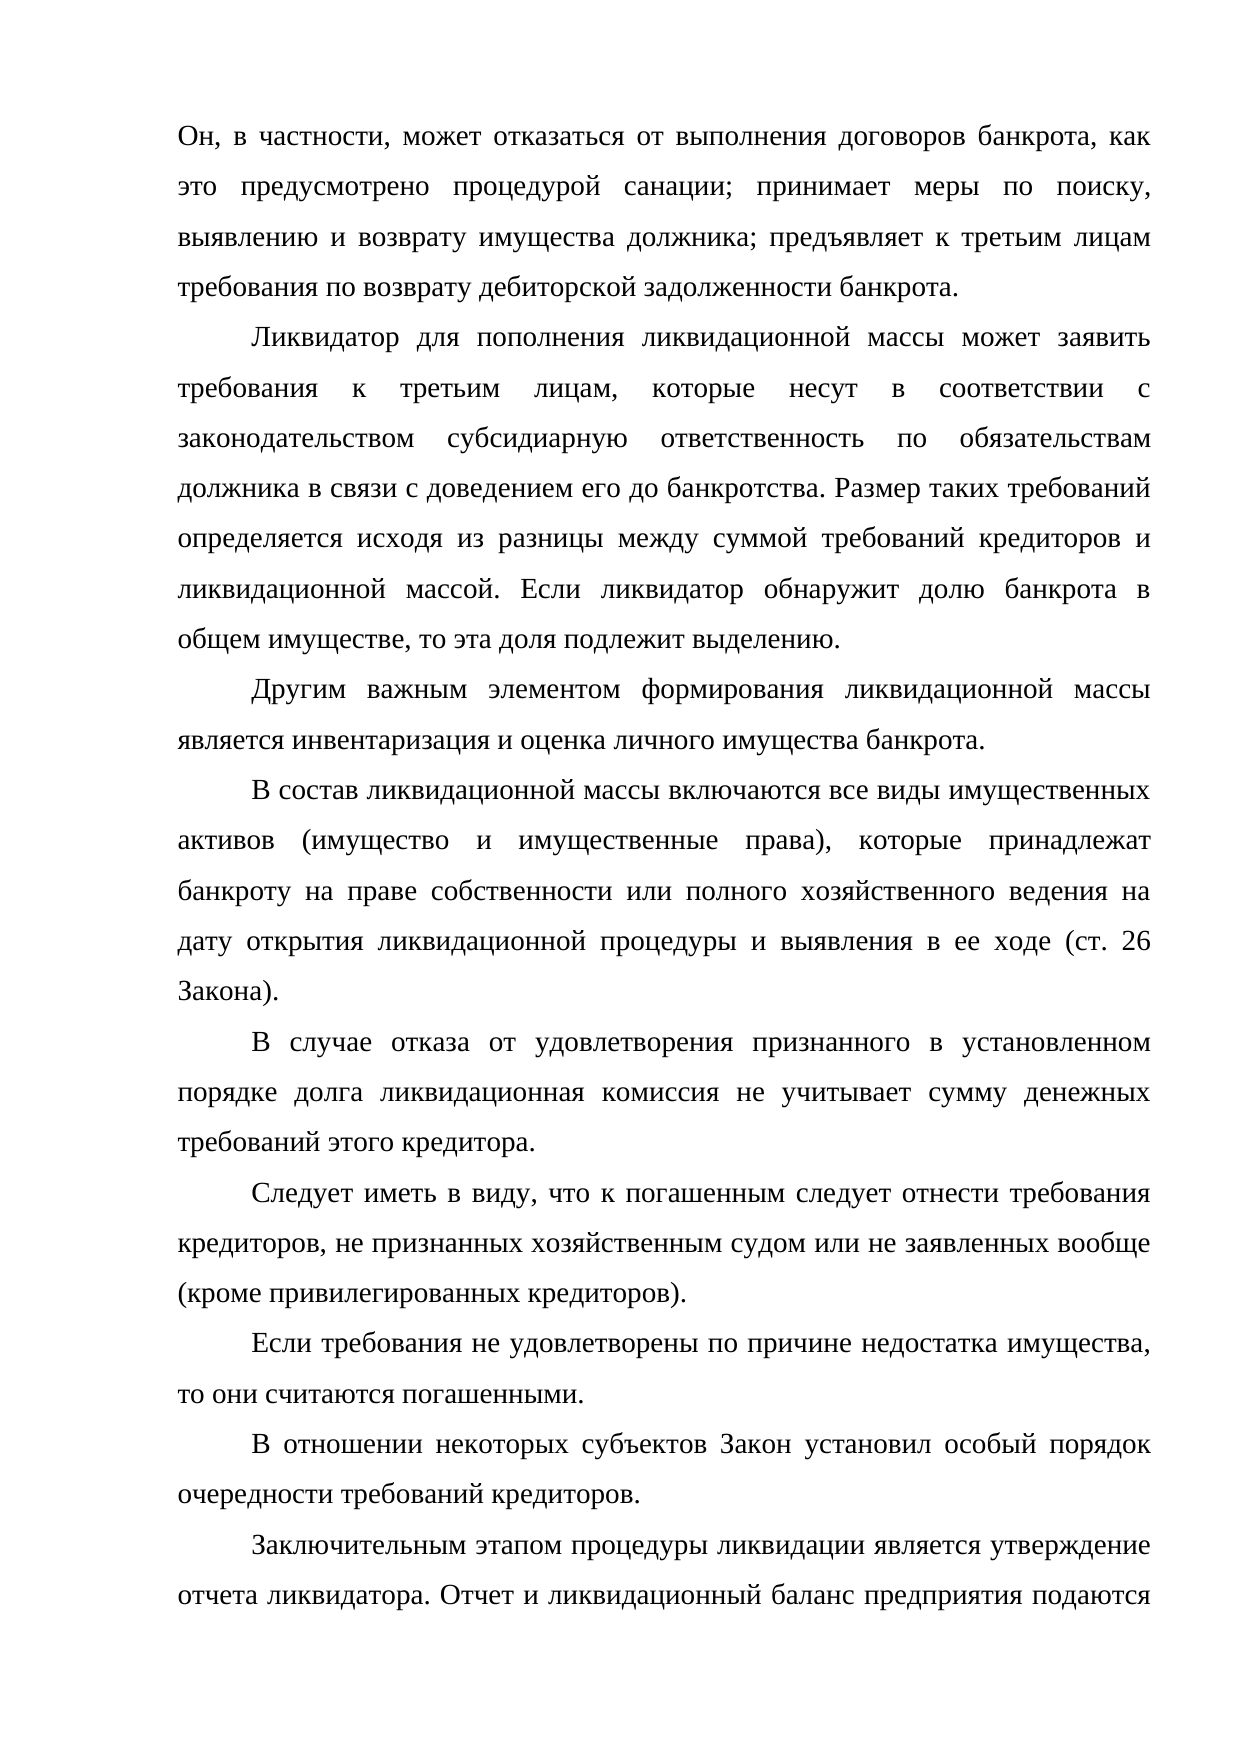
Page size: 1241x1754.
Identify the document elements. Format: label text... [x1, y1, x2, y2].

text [177, 1527, 1152, 1611]
text В состав ликвидационной массы включаются все виды имущественных активов (имущество и имущественные права), которые принадлежат банкроту на праве собственности или полного хозяйственного ведения на дату открытия ликвидационной процедуры и выявления в ее ходе (ст. 26 Закона). [177, 772, 1152, 1007]
text Ликвидатор для пополнения ликвидационной массы может заявить требования к третьим лицам, которые несут в соответствии с законодательством субсидиарную ответственность по обязательствам должника в связи с доведением его до банкротства. Размер таких требований определяется исходя из разницы между суммой требований кредиторов и ликвидационной массой. Если ликвидатор обнаружит долю банкрота в общем имуществе, то эта доля подлежит выделению. [177, 319, 1152, 655]
text Другим важным элементом формирования ликвидационной массы является инвентаризация и оценка личного имущества банкрота. [177, 672, 1152, 755]
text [177, 118, 1152, 303]
text Следует иметь в виду, что к погашенным следует отнести требования кредиторов, не признанных хозяйственным судом или не заявленных вообще (кроме привилегированных кредиторов). [177, 1175, 1152, 1309]
text В случае отказа от удовлетворения признанного в установленном порядке долга ликвидационная комиссия не учитывает сумму денежных требований этого кредитора. [177, 1024, 1152, 1158]
text Если требования не удовлетворены по причине недостатка имущества, то они считаются погашенными. [177, 1326, 1152, 1409]
text В отношении некоторых субъектов Закон установил особый порядок очередности требований кредиторов. [177, 1426, 1152, 1510]
